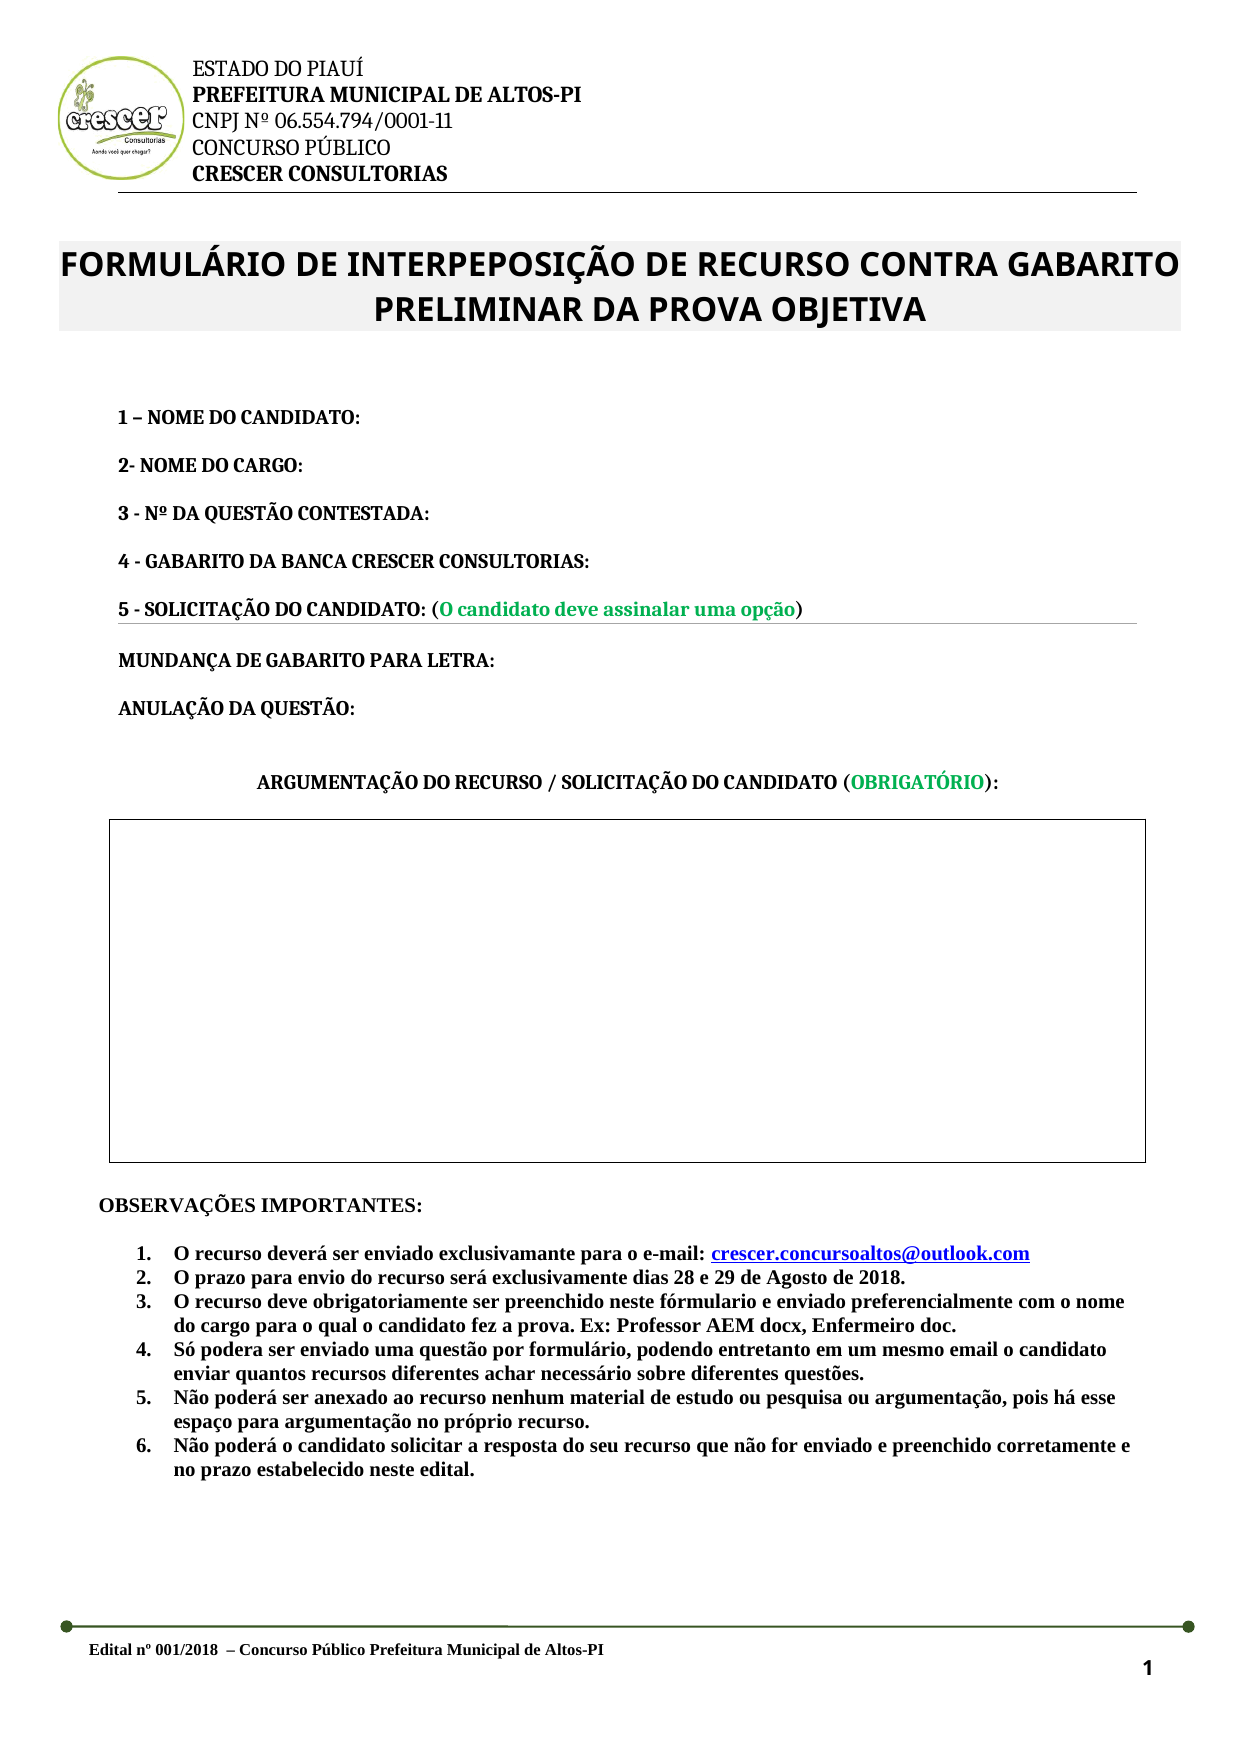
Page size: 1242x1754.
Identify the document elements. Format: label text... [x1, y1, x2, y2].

text MUNDANÇA DE GABARITO PARA LETRA: [118, 648, 1137, 672]
text 4 - GABARITO DA BANCA CRESCER CONSULTORIAS: [118, 549, 1137, 573]
text ANULAÇÃO DA QUESTÃO: [118, 696, 1137, 720]
text 5 - SOLICITAÇÃO DO CANDIDATO: (O candidato deve assinalar uma opção) [118, 597, 1137, 623]
text 1 – NOME DO CANDIDATO: [118, 406, 1137, 429]
picture [57, 56, 185, 180]
text 3 - Nº DA QUESTÃO CONTESTADA: [118, 501, 1137, 525]
text ARGUMENTAÇÃO DO RECURSO / SOLICITAÇÃO DO CANDIDATO (OBRIGATÓRIO): [118, 771, 1137, 794]
text FORMULÁRIO DE INTERPEPOSIÇÃO DE RECURSO CONTRA GABARITO PRELIMINAR DA PROVA OBJETIVA [59, 241, 1181, 331]
text 2- NOME DO CARGO: [118, 453, 1137, 477]
